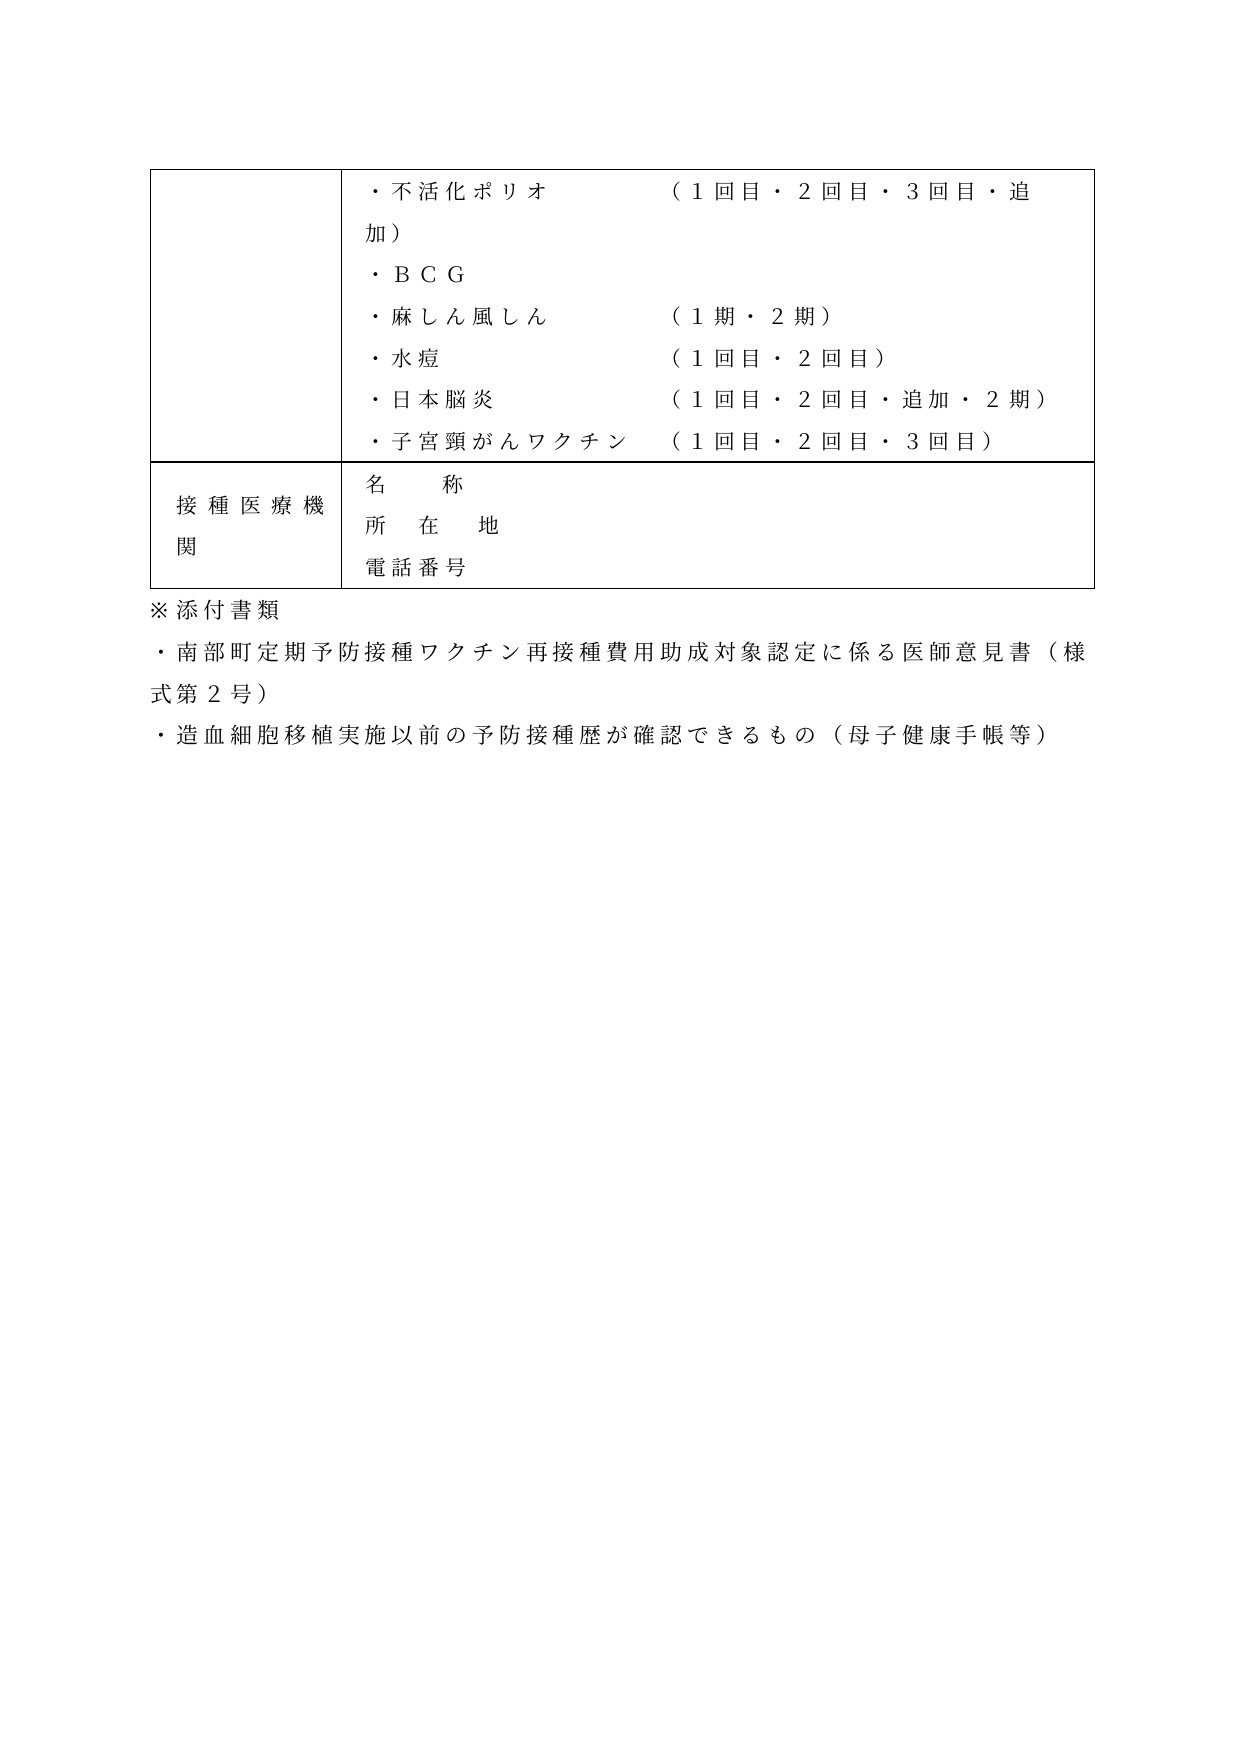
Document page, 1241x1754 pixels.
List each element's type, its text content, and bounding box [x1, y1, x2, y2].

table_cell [342, 170, 1094, 461]
text ・造血細胞移植実施以前の予防接種歴が確認できるもの（母子健康手帳等） [150, 713, 1090, 755]
text ※添付書類 [150, 589, 1090, 630]
text ・南部町定期予防接種ワクチン再接種費用助成対象認定に係る医師意見書（様式第２号） [150, 630, 1090, 713]
table_cell 名称 所在地 電話番号 [342, 463, 1094, 587]
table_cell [151, 170, 341, 461]
table_cell 接種医療機関 [151, 463, 341, 587]
